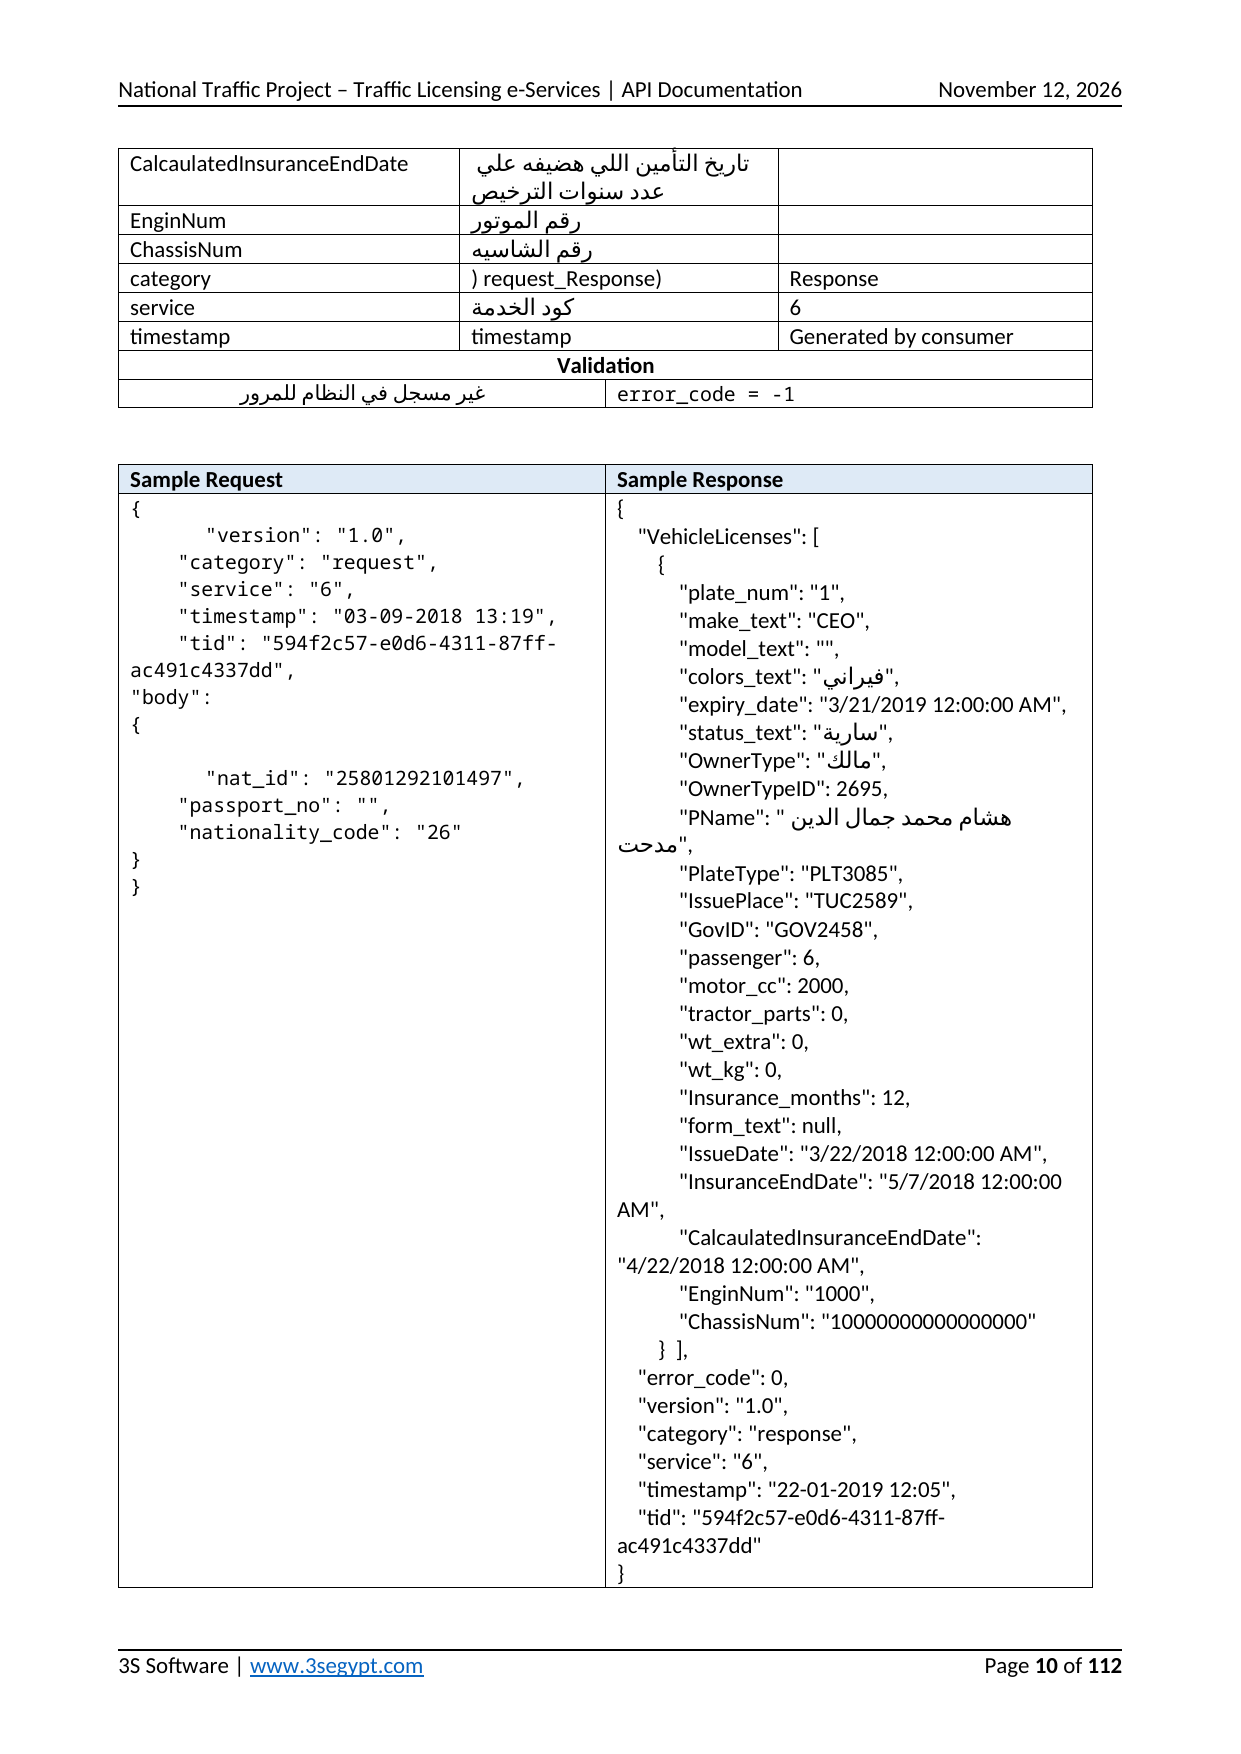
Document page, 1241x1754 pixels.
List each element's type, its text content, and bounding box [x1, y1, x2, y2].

table_cell غير مسجل في النظام للمرور [119, 380, 605, 407]
table_cell Generated by consumer [779, 322, 1092, 350]
table_header Sample Response [606, 465, 1092, 493]
table_cell كود الخدمة [460, 293, 778, 321]
table_cell CalcaulatedInsuranceEndDate [119, 149, 459, 205]
table_cell رقم الشاسيه [460, 235, 778, 263]
table_cell تاريخ التأمين اللي هضيفه علي عدد سنوات الترخيص [460, 149, 778, 205]
table_cell service [119, 293, 459, 321]
table_cell timestamp [460, 322, 778, 350]
table_cell [779, 235, 1092, 263]
table_cell Validation [119, 351, 1092, 379]
table_cell error_code = -1 [606, 380, 1092, 407]
table_header Sample Request [119, 465, 605, 493]
table_cell timestamp [119, 322, 459, 350]
table_cell 6 [779, 293, 1092, 321]
table_cell { "VehicleLicenses": [ { "plate_num": "1", "make_text": "CEO", "model_text": "", "colors_text": "فيراني", "expiry_date": "3/21/2019 12:00:00 AM", "status_text": "سارية", "OwnerType": "مالك", "OwnerTypeID": 2695, "PName": "هشام محمد جمال الدين مدحت", "PlateType": "PLT3085", "IssuePlace": "TUC2589", "GovID": "GOV2458", "passenger": 6, "motor_cc": 2000, "tractor_parts": 0, "wt_extra": 0, "wt_kg": 0, "Insurance_months": 12, "form_text": null, "IssueDate": "3/22/2018 12:00:00 AM", "InsuranceEndDate": "5/7/2018 12:00:00 AM", "CalcaulatedInsuranceEndDate": "4/22/2018 12:00:00 AM", "EnginNum": "1000", "ChassisNum": "10000000000000000" } ], "error_code": 0, "version": "1.0", "category": "response", "service": "6", "timestamp": "22-01-2019 12:05", "tid": "594f2c57-e0d6-4311-87ff-ac491c4337dd" } [606, 494, 1092, 1587]
table_cell EnginNum [119, 206, 459, 234]
table_cell رقم الموتور [460, 206, 778, 234]
table_cell [779, 206, 1092, 234]
table_cell ) request_Response) [460, 264, 778, 292]
table_cell category [119, 264, 459, 292]
table_cell { "version": "1.0", "category": "request", "service": "6", "timestamp": "03-09-2018 13:19", "tid": "594f2c57-e0d6-4311-87ff-ac491c4337dd", "body": { "nat_id": "25801292101497", "passport_no": "", "nationality_code": "26" } } [119, 494, 605, 1587]
table_cell Response [779, 264, 1092, 292]
table_cell [779, 149, 1092, 205]
table_cell ChassisNum [119, 235, 459, 263]
